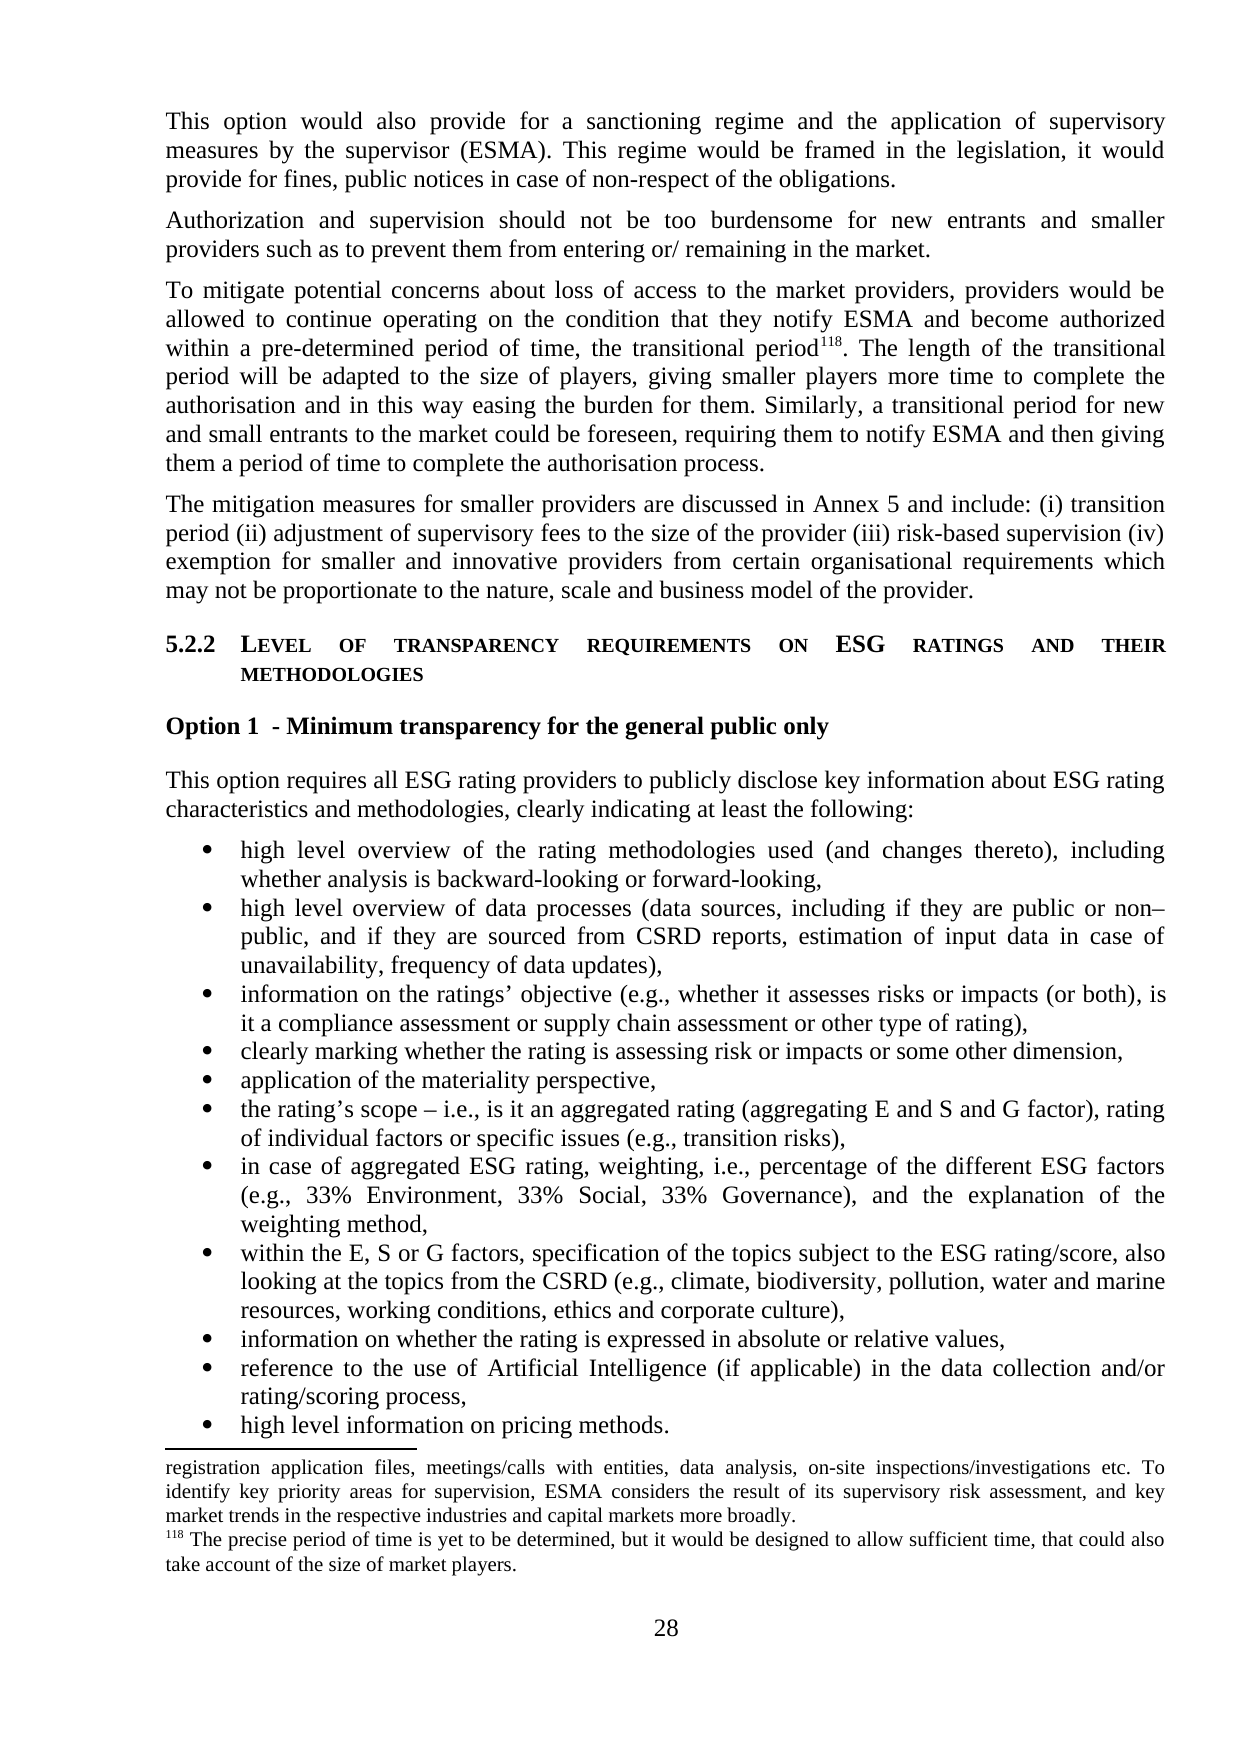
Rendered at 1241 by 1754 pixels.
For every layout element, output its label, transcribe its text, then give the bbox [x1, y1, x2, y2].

list application of the materiality perspective, [203, 1065, 1166, 1094]
list the rating’s scope – i.e., is it an aggregated rating (aggregating E and S and G factor), rating of individual factors or specific issues (e.g., transition risks), [203, 1094, 1166, 1151]
list in case of aggregated ESG rating, weighting, i.e., percentage of the different ESG factors (e.g., 33% Environment, 33% Social, 33% Governance), and the explanation of the weighting method, [203, 1151, 1166, 1238]
text The mitigation measures for smaller providers are discussed in Annex 5 and include: (i) transition period (ii) adjustment of supervisory fees to the size of the provider (iii) risk-based supervision (iv) exemption for smaller and innovative providers from certain organisational requirements which may not be proportionate to the nature, scale and business model of the provider. [165, 489, 1166, 604]
list information on whether the rating is expressed in absolute or relative values, [203, 1324, 1166, 1353]
text Option 1 - Minimum transparency for the general public only [165, 711, 1166, 740]
list high level information on pricing methods. [203, 1410, 1166, 1439]
list reference to the use of Artificial Intelligence (if applicable) in the data collection and/or rating/scoring process, [203, 1353, 1166, 1410]
text This option requires all ESG rating providers to publicly disclose key information about ESG rating characteristics and methodologies, clearly indicating at least the following: [165, 765, 1166, 823]
list clearly marking whether the rating is assessing risk or impacts or some other dimension, [203, 1036, 1166, 1065]
list within the E, S or G factors, specification of the topics subject to the ESG rating/score, also looking at the topics from the CSRD (e.g., climate, biodiversity, pollution, water and marine resources, working conditions, ethics and corporate culture), [203, 1238, 1166, 1324]
text Authorization and supervision should not be too burdensome for new entrants and smaller providers such as to prevent them from entering or/ remaining in the market. [165, 205, 1166, 263]
list high level overview of data processes (data sources, including if they are public or non–public, and if they are sourced from CSRD reports, estimation of input data in case of unavailability, frequency of data updates), [203, 893, 1166, 979]
list information on the ratings’ objective (e.g., whether it assesses risks or impacts (or both), is it a compliance assessment or supply chain assessment or other type of rating), [203, 979, 1166, 1036]
text This option would also provide for a sanctioning regime and the application of supervisory measures by the supervisor (ESMA). This regime would be framed in the legislation, it would provide for fines, public notices in case of non-respect of the obligations. [165, 106, 1166, 193]
text To mitigate potential concerns about loss of access to the market providers, providers would be allowed to continue operating on the condition that they notify ESMA and become authorized within a pre-determined period of time, the transitional period. The length of the transitional period will be adapted to the size of players, giving smaller players more time to complete the authorisation and in this way easing the burden for them. Similarly, a transitional period for new and small entrants to the market could be foreseen, requiring them to notify ESMA and then giving them a period of time to complete the authorisation process. [165, 275, 1166, 476]
list high level overview of the rating methodologies used (and changes thereto), including whether analysis is backward-looking or forward-looking, [203, 835, 1166, 893]
subtitle Level of transparency requirements on ESG ratings and their methodologies [165, 629, 1166, 686]
